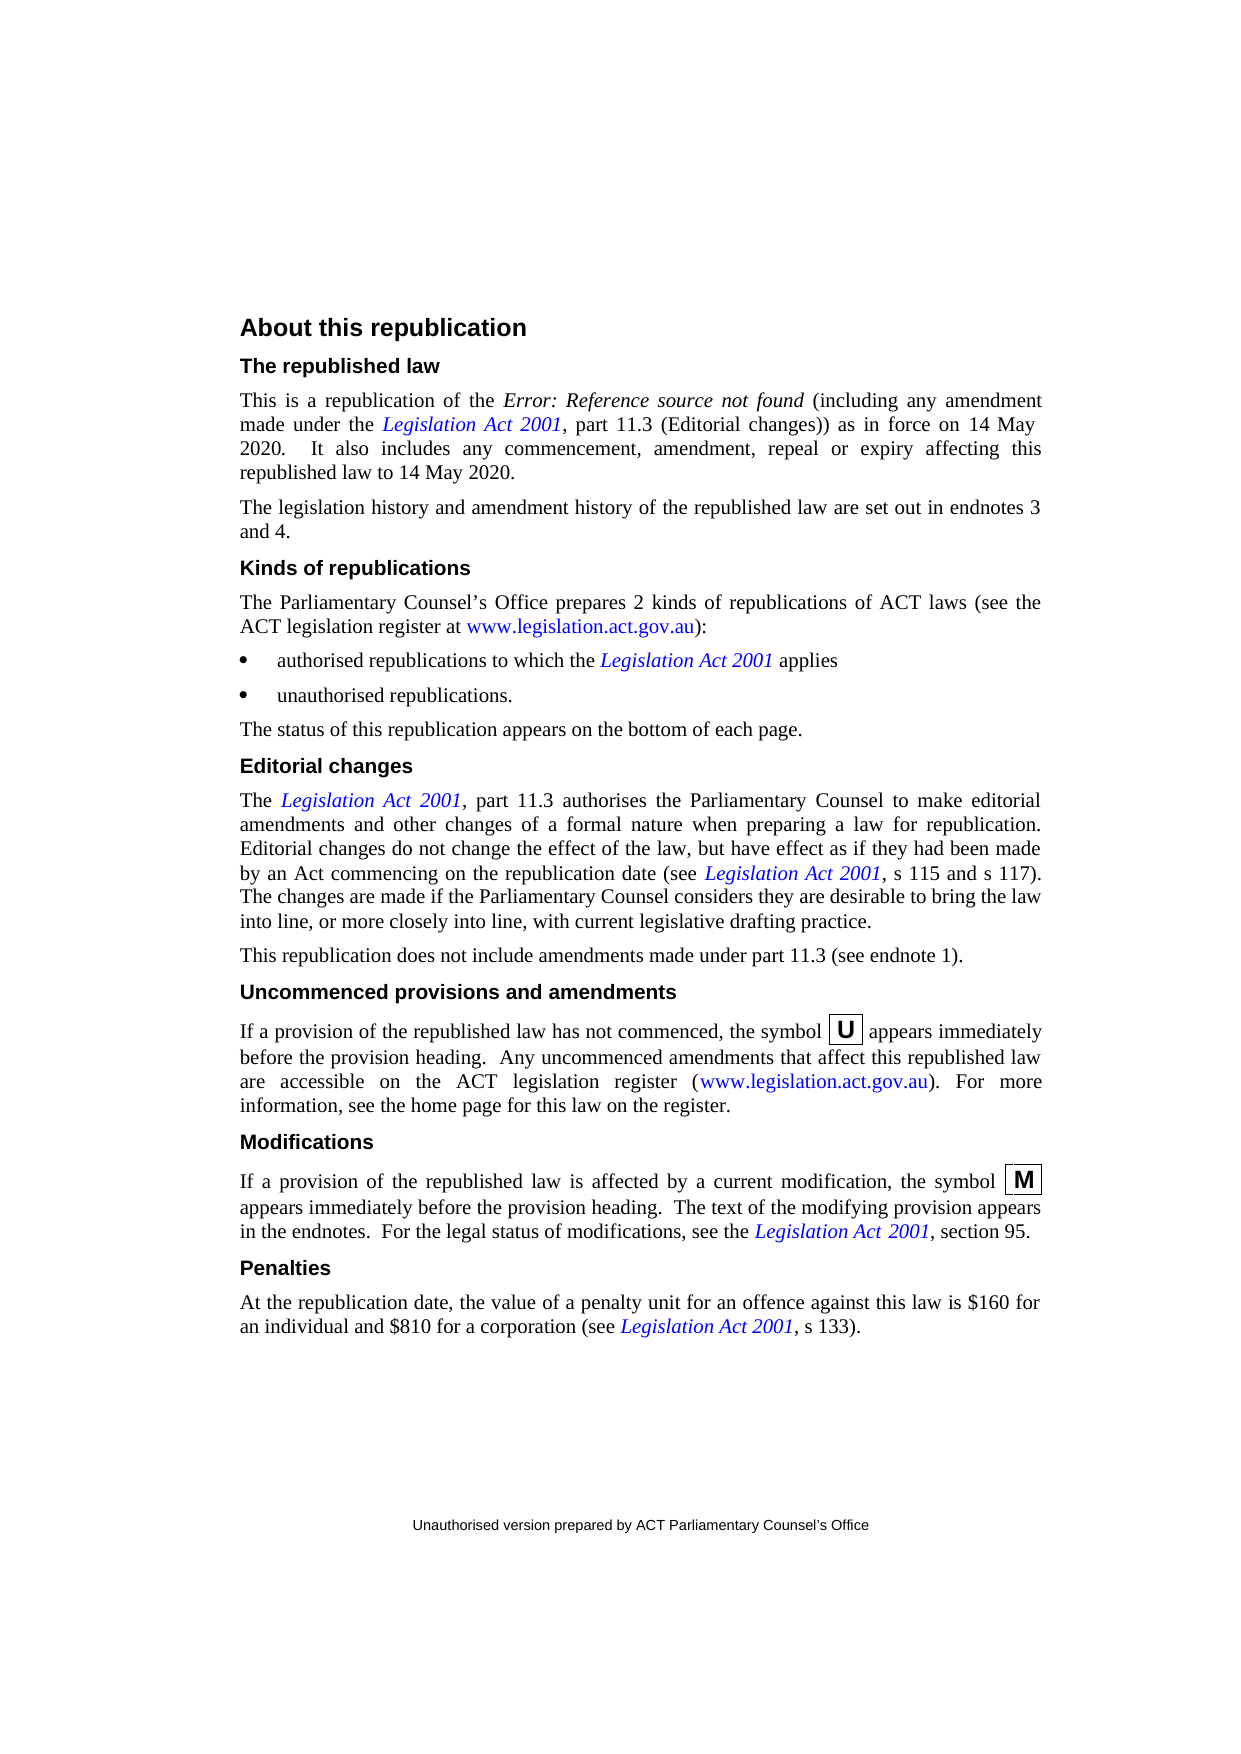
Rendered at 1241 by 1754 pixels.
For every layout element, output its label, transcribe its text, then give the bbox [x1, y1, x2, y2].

subtitle About this republication [239, 312, 1042, 341]
text unauthorised republications. [239, 683, 1042, 707]
text The Legislation Act 2001, part 11.3 authorises the Parliamentary Counsel to make editorial amendments and other changes of a formal nature when preparing a law for republication. Editorial changes do not change the effect of the law, but have effect as if they had been made by an Act commencing on the republication date (see Legislation Act 2001, s 115 and s 117). The changes are made if the Parliamentary Counsel considers they are desirable to bring the law into line, or more closely into line, with current legislative drafting practice. [239, 788, 1042, 933]
text The status of this republication appears on the bottom of each page. [239, 717, 1042, 741]
text If a provision of the republished law has not commenced, the symbol U appears immediately before the provision heading. Any uncommenced amendments that affect this republished law are accessible on the ACT legislation register (www.legislation.act.gov.au). For more information, see the home page for this law on the register. [239, 1014, 1042, 1117]
text The Parliamentary Counsel’s Office prepares 2 kinds of republications of ACT laws (see the ACT legislation register at www.legislation.act.gov.au): [239, 590, 1042, 638]
text This is a republication of the Taxation Administration Act 1999 (including any amendment made under the Legislation Act 2001, part 11.3 (Editorial changes)) as in force on 14 May 2020. It also includes any commencement, amendment, repeal or expiry affecting this republished law to 14 May 2020. [239, 388, 1042, 484]
text The republished law [239, 354, 1042, 378]
text At the republication date, the value of a penalty unit for an offence against this law is $160 for an individual and $810 for a corporation (see Legislation Act 2001, s 133). [239, 1290, 1042, 1338]
text Kinds of republications [239, 555, 1042, 579]
text Editorial changes [239, 754, 1042, 778]
text The legislation history and amendment history of the republished law are set out in endnotes 3 and 4. [239, 495, 1042, 543]
text Uncommenced provisions and amendments [239, 979, 1042, 1003]
text This republication does not include amendments made under part 11.3 (see endnote 1). [239, 943, 1042, 967]
text If a provision of the republished law is affected by a current modification, the symbol M appears immediately before the provision heading. The text of the modifying provision appears in the endnotes. For the legal status of modifications, see the Legislation Act 2001, section 95. [239, 1164, 1042, 1243]
text Penalties [239, 1255, 1042, 1279]
text authorised republications to which the Legislation Act 2001 applies [239, 648, 1042, 672]
text Modifications [239, 1129, 1042, 1153]
